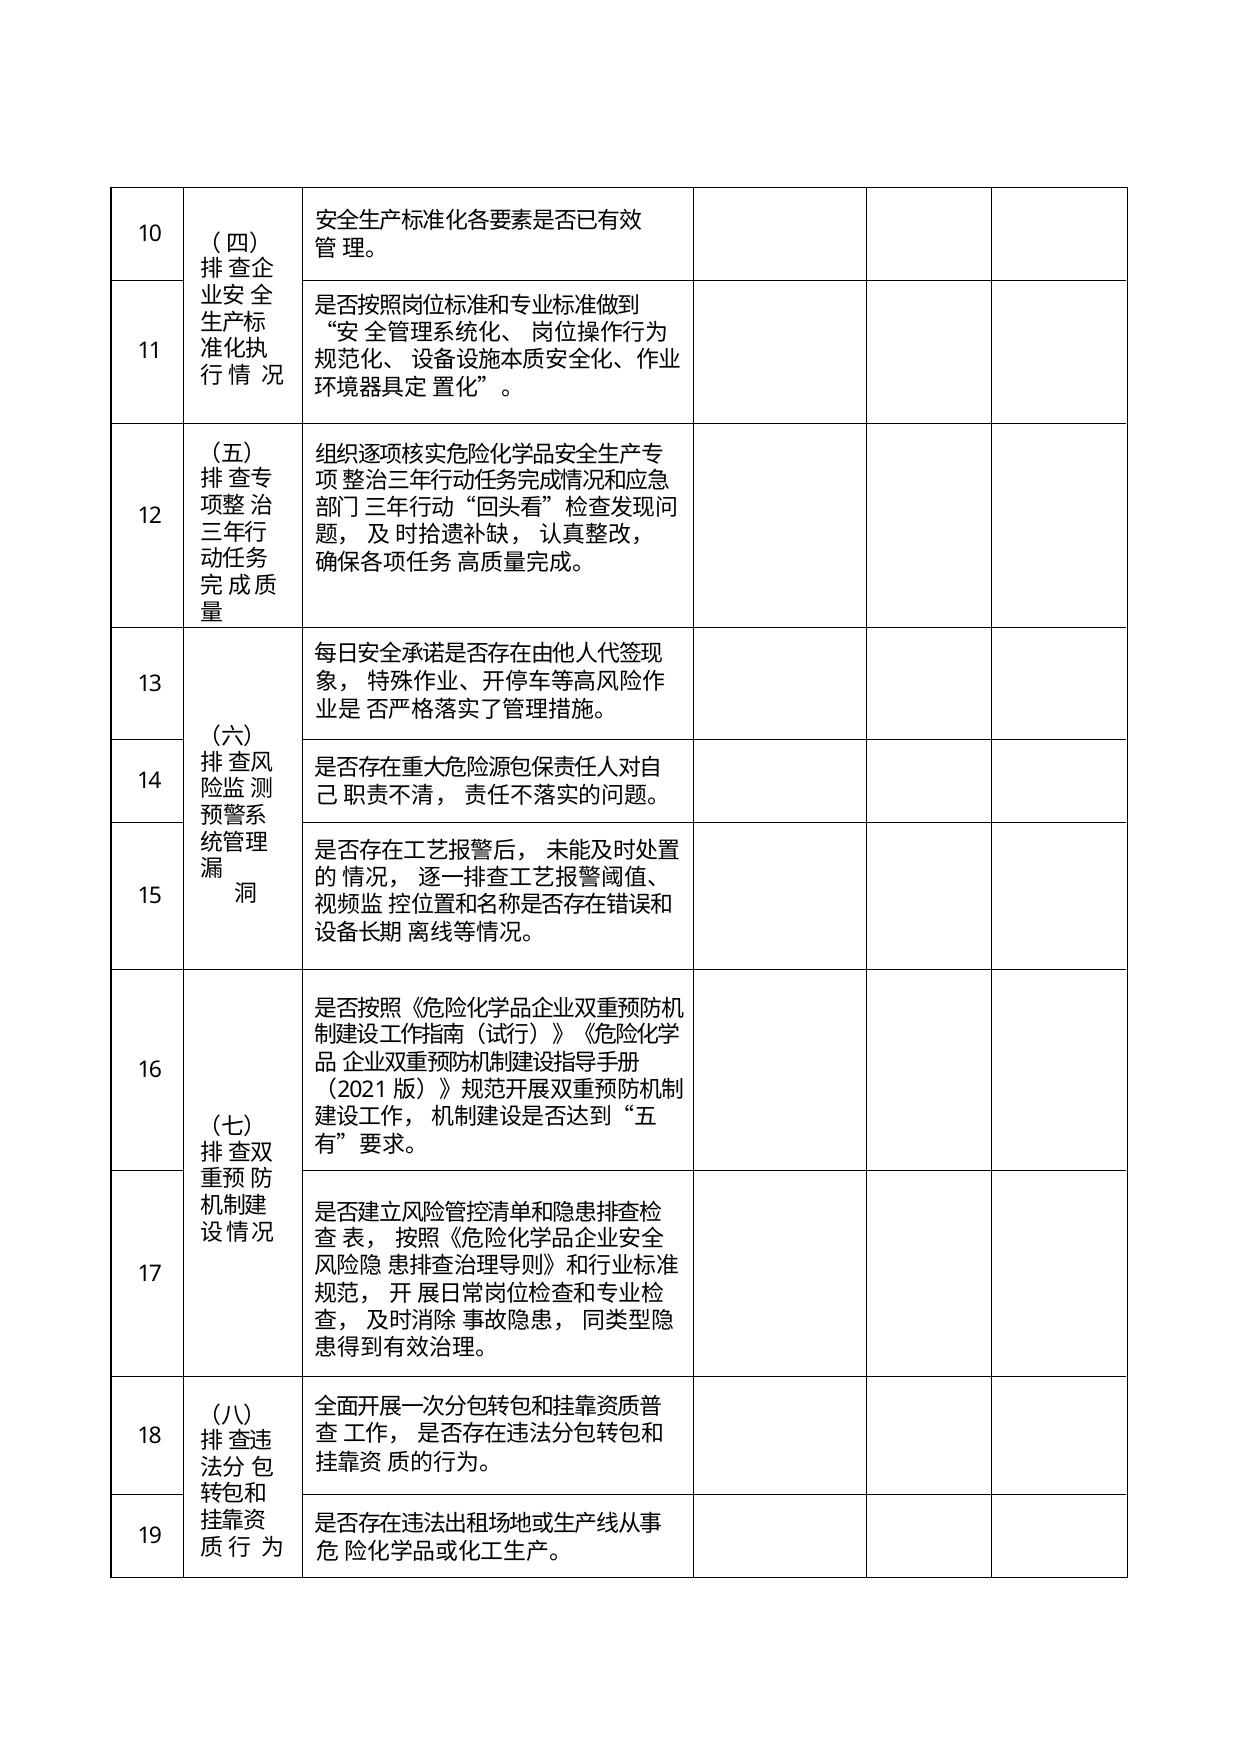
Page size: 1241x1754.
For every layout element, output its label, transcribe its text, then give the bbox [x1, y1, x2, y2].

table_cell 12 [112, 424, 183, 627]
table_header 10 [112, 188, 183, 279]
table_cell 是否存在违法出租场地或生产线从事危 险化学品或化工生产。 [303, 1495, 693, 1577]
table_cell [867, 1495, 991, 1577]
table_cell [867, 740, 991, 822]
table_cell [694, 1495, 866, 1577]
table_cell [867, 281, 991, 423]
table_cell 15 [112, 823, 183, 969]
table_cell 是否存在工艺报警后， 未能及时处置的 情况， 逐一排查工艺报警阈值、视频监 控位置和名称是否存在错误和设备长期 离线等情况。 [303, 823, 693, 969]
table_cell [992, 969, 1127, 1170]
table_cell [867, 823, 991, 969]
table_cell [867, 424, 991, 627]
table_cell 18 [112, 1377, 183, 1494]
table_cell 14 [112, 740, 183, 822]
table_cell [992, 423, 1127, 627]
table_cell （六）排 查风险监 测预警系 统管理漏 洞 [184, 628, 302, 969]
table_cell [694, 1171, 866, 1376]
table_header [992, 188, 1127, 279]
table_cell [867, 970, 991, 1170]
table_header 安全生产标准化各要素是否已有效管 理。 [303, 188, 693, 279]
table_cell 是否存在重大危险源包保责任人对自己 职责不清， 责任不落实的问题。 [303, 740, 693, 822]
table_cell （八）排 查违法分 包转包和 挂靠资质 行为 [184, 1377, 302, 1577]
table_header （ 四）排 查企业安 全生产标 准化执行 情况 [184, 188, 302, 423]
table_cell [992, 822, 1127, 969]
table_cell 组织逐项核实危险化学品安全生产专项 整治三年行动任务完成情况和应急部门 三年行动“回头看”检查发现问题， 及 时拾遗补缺， 认真整改， 确保各项任务 高质量完成。 [303, 424, 693, 627]
table_header [694, 188, 866, 279]
table_cell [867, 1171, 991, 1376]
table_header [867, 188, 991, 279]
table_cell 全面开展一次分包转包和挂靠资质普查 工作， 是否存在违法分包转包和挂靠资 质的行为。 [303, 1377, 693, 1494]
table_cell 11 [112, 281, 183, 423]
table_cell [992, 627, 1127, 739]
table_cell [867, 628, 991, 739]
table_cell 16 [112, 970, 183, 1170]
table_cell （七）排 查双重预 防机制建 设情况 [184, 970, 302, 1376]
table_cell （五）排 查专项整 治三年行 动任务完 成质量 [184, 424, 302, 627]
table_cell [992, 1170, 1127, 1376]
table_cell [694, 740, 866, 822]
table_cell [694, 823, 866, 969]
table_cell 是否按照《危险化学品企业双重预防机 制建设工作指南（试行）》《危险化学品 企业双重预防机制建设指导手册（2021 版）》规范开展双重预防机制建设工作， 机制建设是否达到“五有”要求。 [303, 970, 693, 1170]
table_cell [694, 1377, 866, 1494]
table_cell [867, 1377, 991, 1494]
table_cell [992, 280, 1127, 423]
table_cell 19 [112, 1495, 183, 1577]
table_cell [694, 970, 866, 1170]
table_cell 13 [112, 628, 183, 739]
table_cell [992, 1494, 1127, 1577]
table_cell [694, 281, 866, 423]
table_cell 每日安全承诺是否存在由他人代签现 象， 特殊作业、开停车等高风险作业是 否严格落实了管理措施。 [303, 628, 693, 739]
table_cell [992, 1376, 1127, 1494]
table_cell [694, 628, 866, 739]
table_cell [992, 739, 1127, 822]
table_cell 是否按照岗位标准和专业标准做到“安 全管理系统化、 岗位操作行为规范化、 设备设施本质安全化、作业环境器具定 置化”。 [303, 281, 693, 423]
table_cell 17 [112, 1171, 183, 1376]
table_cell 是否建立风险管控清单和隐患排查检查 表， 按照《危险化学品企业安全风险隐 患排查治理导则》和行业标准规范， 开 展日常岗位检查和专业检查， 及时消除 事故隐患， 同类型隐患得到有效治理。 [303, 1171, 693, 1376]
table_cell [694, 424, 866, 627]
